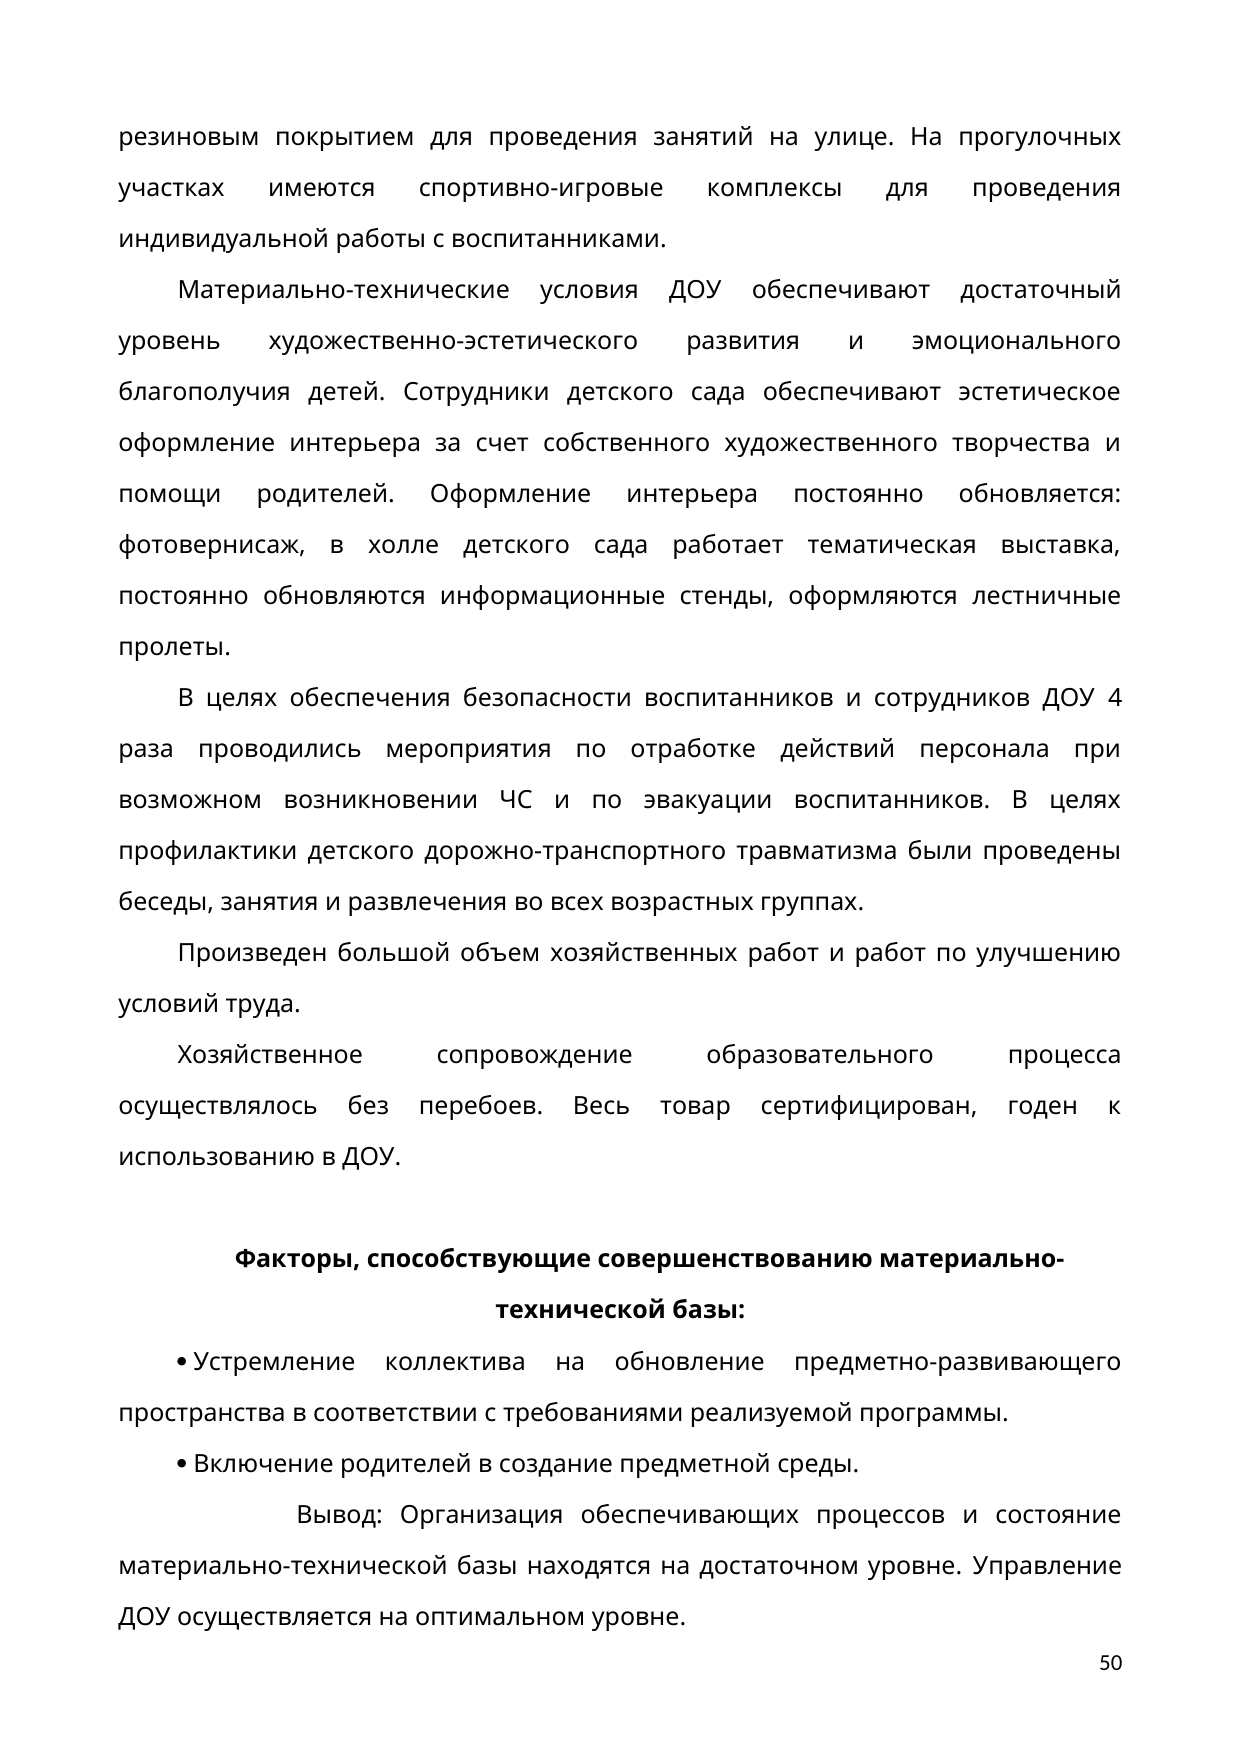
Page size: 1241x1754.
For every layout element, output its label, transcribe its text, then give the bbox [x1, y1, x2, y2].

text Произведен большой объем хозяйственных работ и работ по улучшению условий труда. [118, 935, 1122, 1020]
text Факторы, способствующие совершенствованию материально-технической базы: [118, 1241, 1122, 1326]
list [118, 118, 1122, 254]
list В целях обеспечения безопасности воспитанников и сотрудников ДОУ 4 раза проводились мероприятия по отработке действий персонала при возможном возникновении ЧС и по эвакуации воспитанников. В целях профилактики детского дорожно-транспортного травматизма были проведены беседы, занятия и развлечения во всех возрастных группах. [118, 679, 1122, 918]
text Вывод: Организация обеспечивающих процессов и состояние материально-технической базы находятся на достаточном уровне. Управление ДОУ осуществляется на оптимальном уровне. [118, 1496, 1122, 1632]
list Материально-технические условия ДОУ обеспечивают достаточный уровень художественно-эстетического развития и эмоционального благополучия детей. Сотрудники детского сада обеспечивают эстетическое оформление интерьера за счет собственного художественного творчества и помощи родителей. Оформление интерьера постоянно обновляется: фотовернисаж, в холле детского сада работает тематическая выставка, постоянно обновляются информационные стенды, оформляются лестничные пролеты. [118, 271, 1122, 663]
list Устремление коллектива на обновление предметно-развивающего пространства в соответствии с требованиями реализуемой программы. [118, 1343, 1122, 1428]
text Хозяйственное сопровождение образовательного процесса осуществлялось без перебоев. Весь товар сертифицирован, годен к использованию в ДОУ. [118, 1037, 1122, 1173]
list Включение родителей в создание предметной среды. [118, 1445, 1122, 1479]
